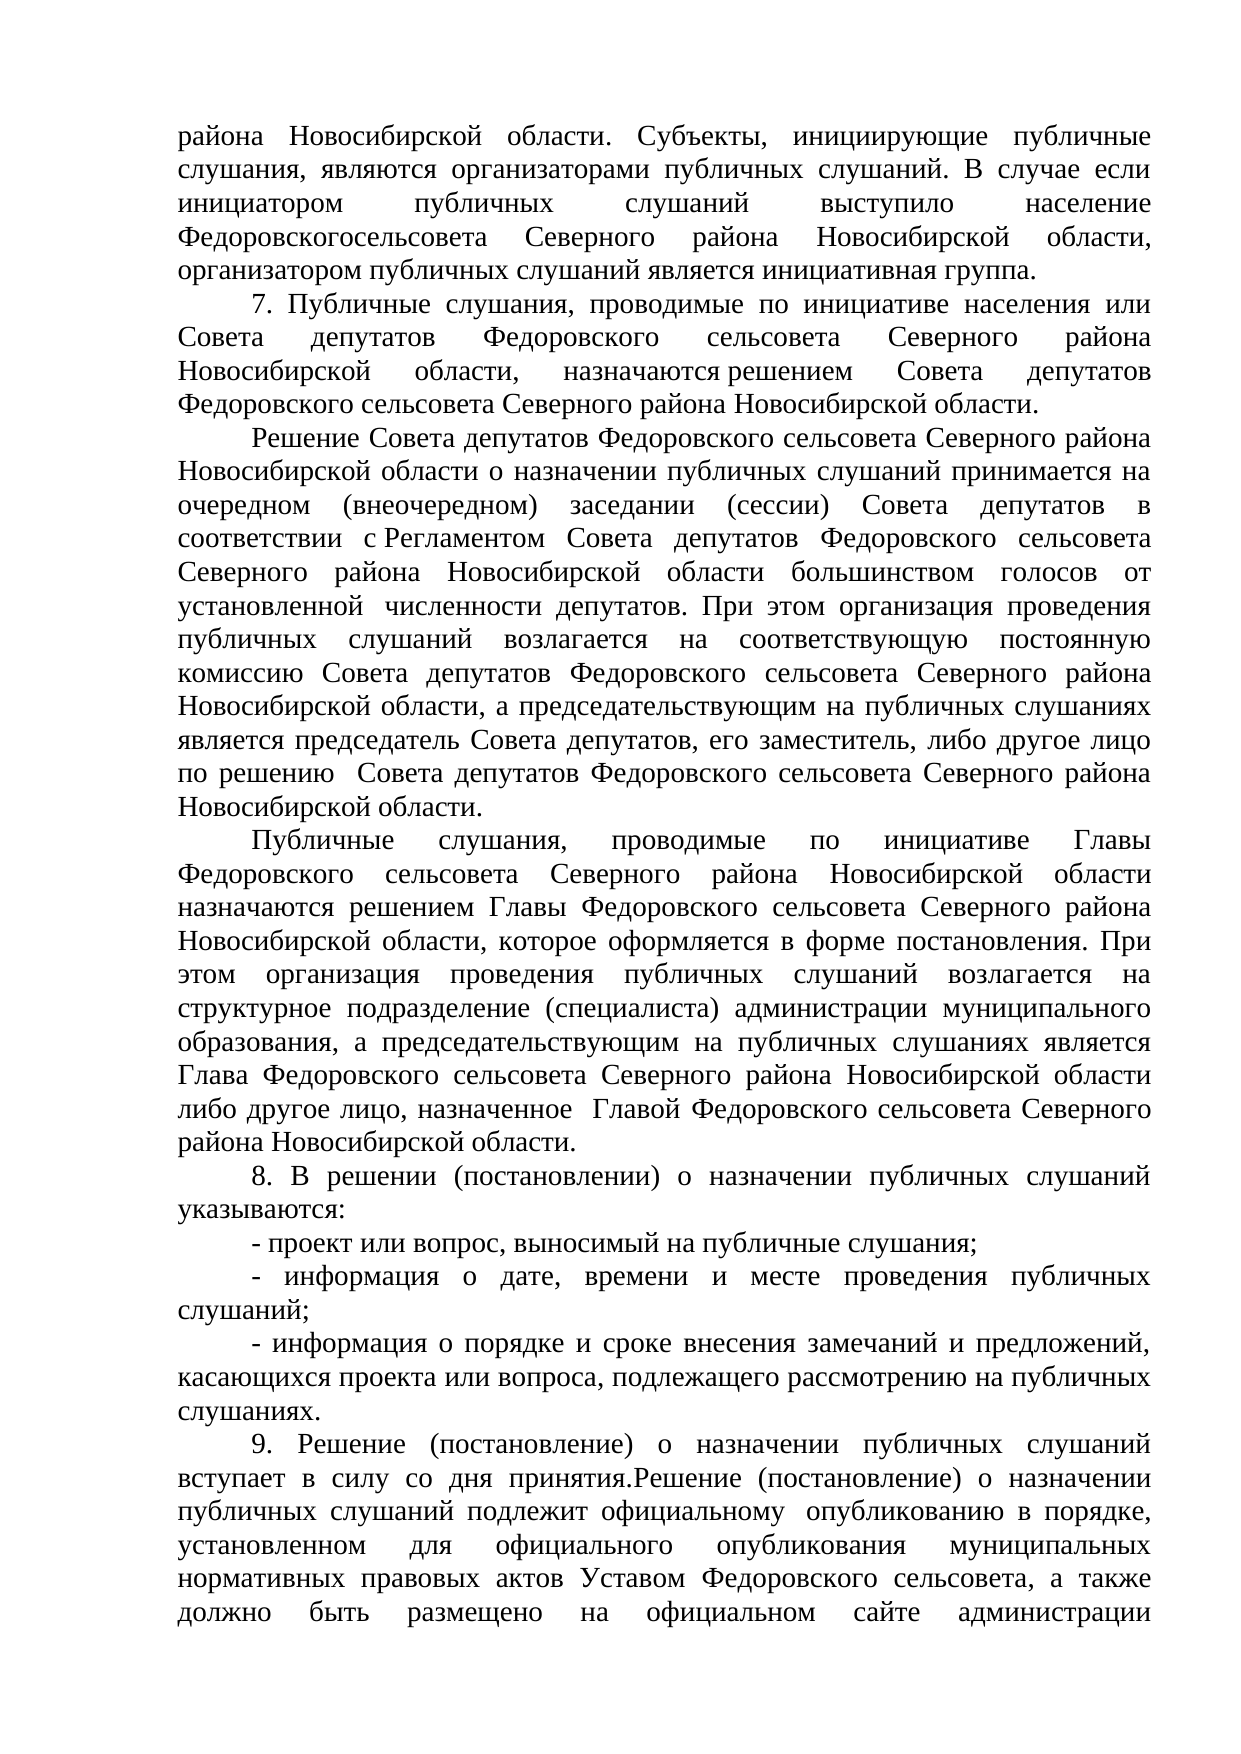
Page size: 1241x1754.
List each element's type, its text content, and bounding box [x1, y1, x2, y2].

text - проект или вопрос, выносимый на публичные слушания; [177, 1225, 1152, 1258]
text - информация о дате, времени и месте проведения публичных слушаний; [177, 1258, 1152, 1326]
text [177, 1426, 1152, 1627]
text - информация о порядке и сроке внесения замечаний и предложений, касающихся проекта или вопроса, подлежащего рассмотрению на публичных слушаниях. [177, 1326, 1152, 1426]
text 8. В решении (постановлении) о назначении публичных слушаний указываются: [177, 1158, 1152, 1225]
text Публичные слушания, проводимые по инициативе Главы Федоровского сельсовета Северного района Новосибирской области назначаются решением Главы Федоровского сельсовета Северного района Новосибирской области, которое оформляется в форме постановления. При этом организация проведения публичных слушаний возлагается на структурное подразделение (специалиста) администрации муниципального образования, а председательствующим на публичных слушаниях является Глава Федоровского сельсовета Северного района Новосибирской области либо другое лицо, назначенное Главой Федоровского сельсовета Северного района Новосибирской области. [177, 822, 1152, 1158]
text Решение Совета депутатов Федоровского сельсовета Северного района Новосибирской области о назначении публичных слушаний принимается на очередном (внеочередном) заседании (сессии) Совета депутатов в соответствии с Регламентом Совета депутатов Федоровского сельсовета Северного района Новосибирской области большинством голосов от установленной численности депутатов. При этом организация проведения публичных слушаний возлагается на соответствующую постоянную комиссию Совета депутатов Федоровского сельсовета Северного района Новосибирской области, а председательствующим на публичных слушаниях является председатель Совета депутатов, его заместитель, либо другое лицо по решению Совета депутатов Федоровского сельсовета Северного района Новосибирской области. [177, 420, 1152, 822]
text 7. Публичные слушания, проводимые по инициативе населения или Совета депутатов Федоровского сельсовета Северного района Новосибирской области, назначаются решением Совета депутатов Федоровского сельсовета Северного района Новосибирской области. [177, 286, 1152, 420]
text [177, 118, 1152, 286]
